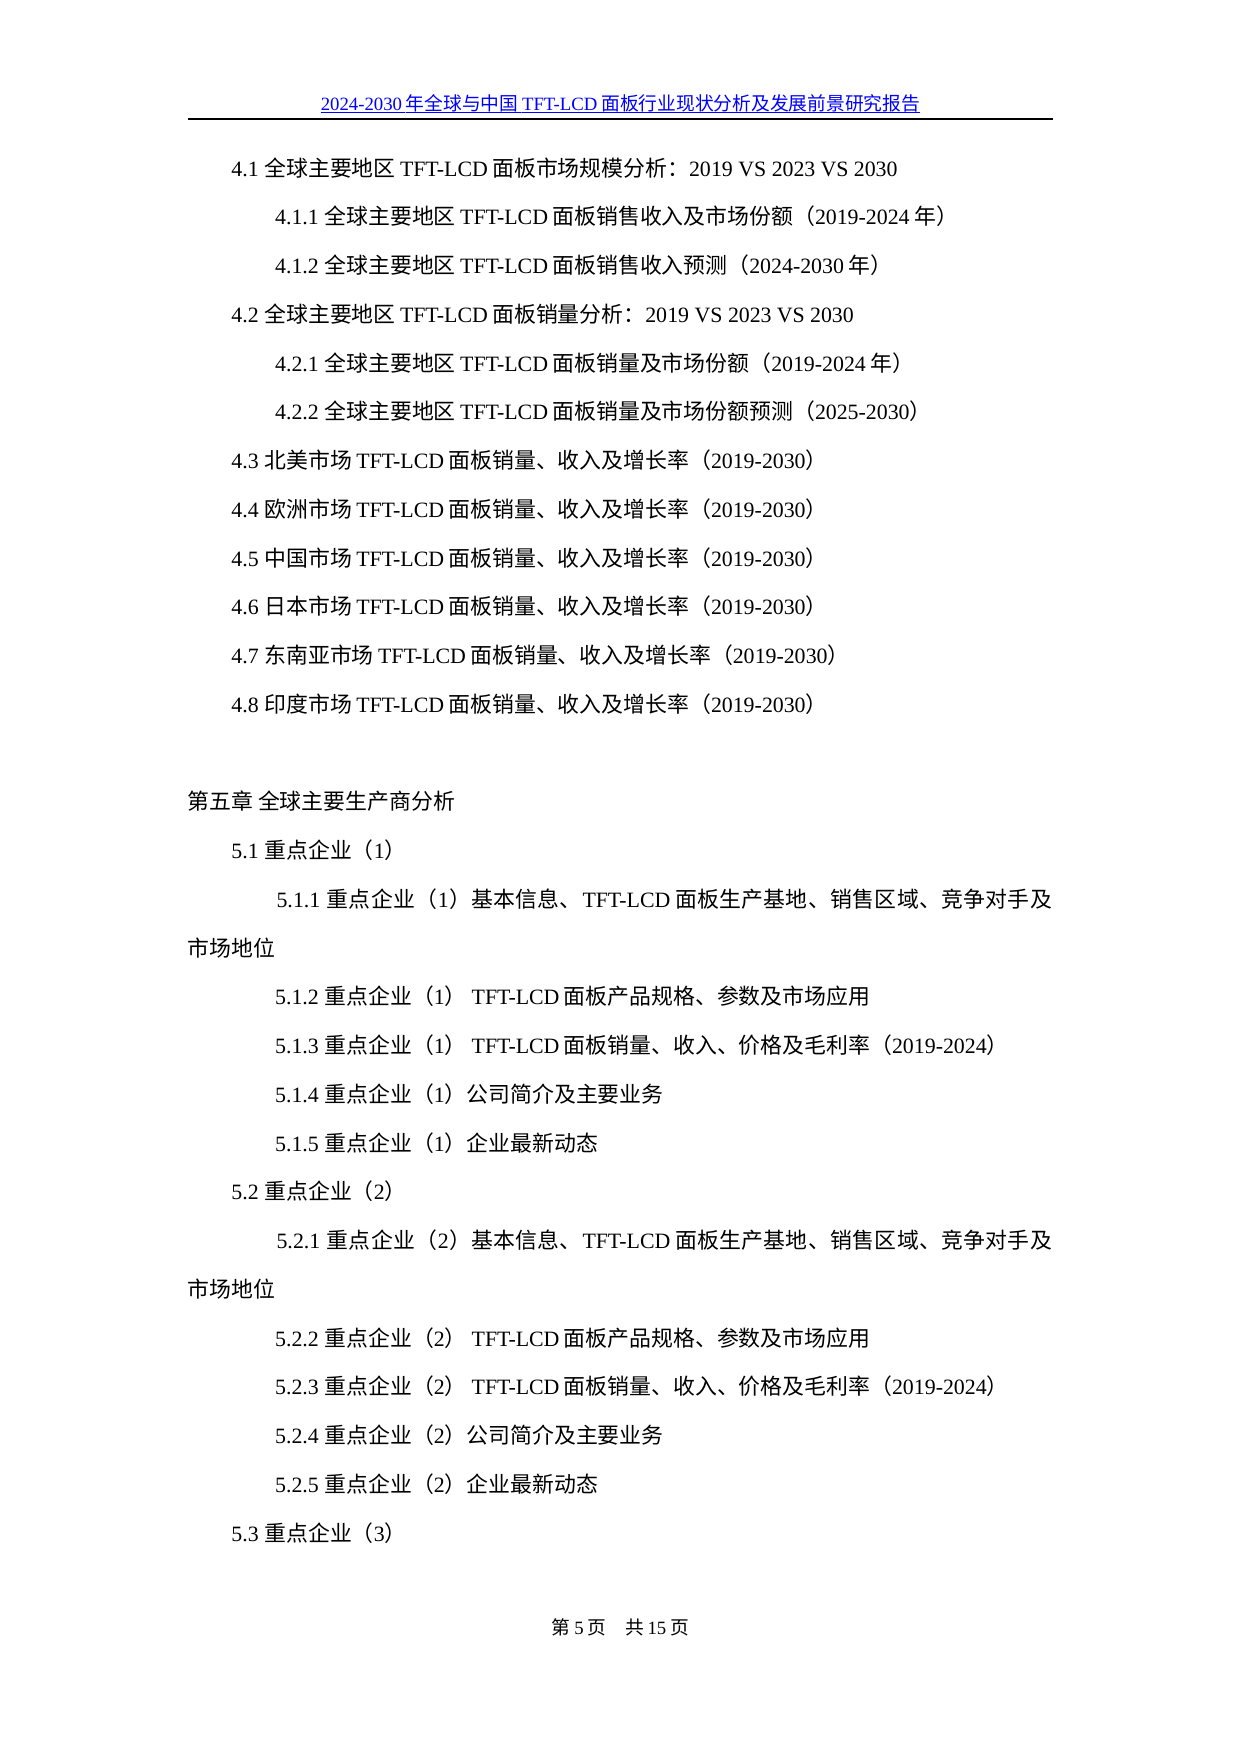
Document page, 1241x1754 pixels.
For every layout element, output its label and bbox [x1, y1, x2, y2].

text [187, 150, 1053, 1548]
